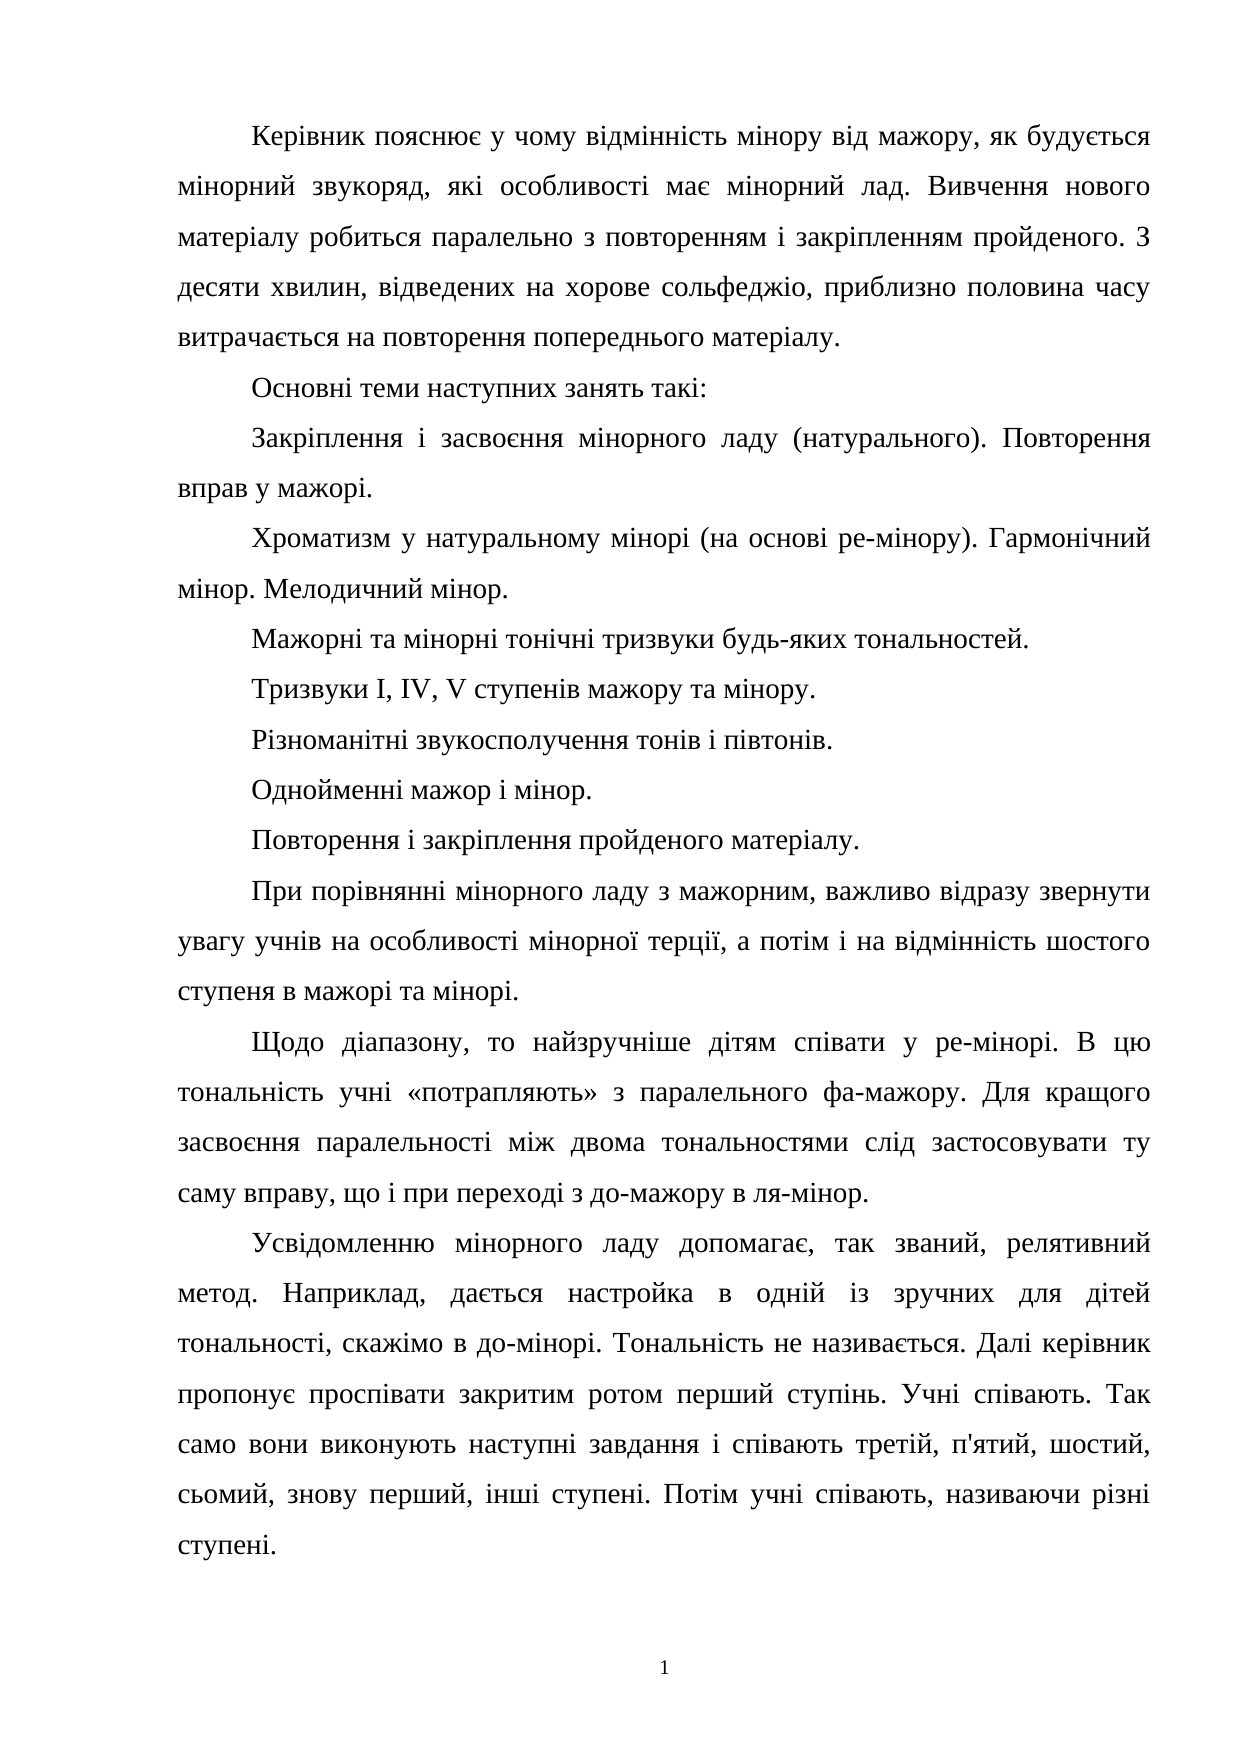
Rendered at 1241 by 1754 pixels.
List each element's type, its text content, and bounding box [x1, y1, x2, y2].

text Різноманітні звукосполучення тонів і півтонів. [177, 722, 1152, 755]
text Тризвуки І, IV, V ступенів мажору та мінору. [177, 672, 1152, 705]
text Усвідомленню мінорного ладу допомагає, так званий, релятивний метод. Наприклад, дається настройка в одній із зручних для дітей тональності, скажімо в до-мінорі. Тональність не називається. Далі керівник пропонує проспівати закритим ротом перший ступінь. Учні співають. Так само вони виконують наступні завдання і співають третій, п'ятий, шостий, сьомий, знову перший, інші ступені. Потім учні співають, називаючи різні ступені. [177, 1225, 1152, 1560]
text Повторення і закріплення пройденого матеріалу. [177, 822, 1152, 856]
text Керівник пояснює у чому відмінність мінору від мажору, як будується мінорний звукоряд, які особливості має мінорний лад. Вивчення нового матеріалу робиться паралельно з повторенням і закріпленням пройденого. З десяти хвилин, відведених на хорове сольфеджіо, приблизно половина часу витрачається на повторення попереднього матеріалу. [177, 118, 1152, 353]
text Щодо діапазону, то найзручніше дітям співати у ре-мінорі. В цю тональність учні «потрапляють» з паралельного фа-мажору. Для кращого засвоєння паралельності між двома тональностями слід застосовувати ту саму вправу, що і при переході з до-мажору в ля-мінор. [177, 1024, 1152, 1208]
text Хроматизм у натуральному мінорі (на основі ре-мінору). Гармонічний мінор. Мелодичний мінор. [177, 521, 1152, 604]
text Однойменні мажор і мінор. [177, 772, 1152, 806]
text Основні теми наступних занять такі: [177, 370, 1152, 403]
text Закріплення і засвоєння мінорного ладу (натурального). Повторення вправ у мажорі. [177, 420, 1152, 504]
text При порівнянні мінорного ладу з мажорним, важливо відразу звернути увагу учнів на особливості мінорної терції, а потім і на відмінність шостого ступеня в мажорі та мінорі. [177, 873, 1152, 1007]
text Мажорні та мінорні тонічні тризвуки будь-яких тональностей. [177, 621, 1152, 655]
